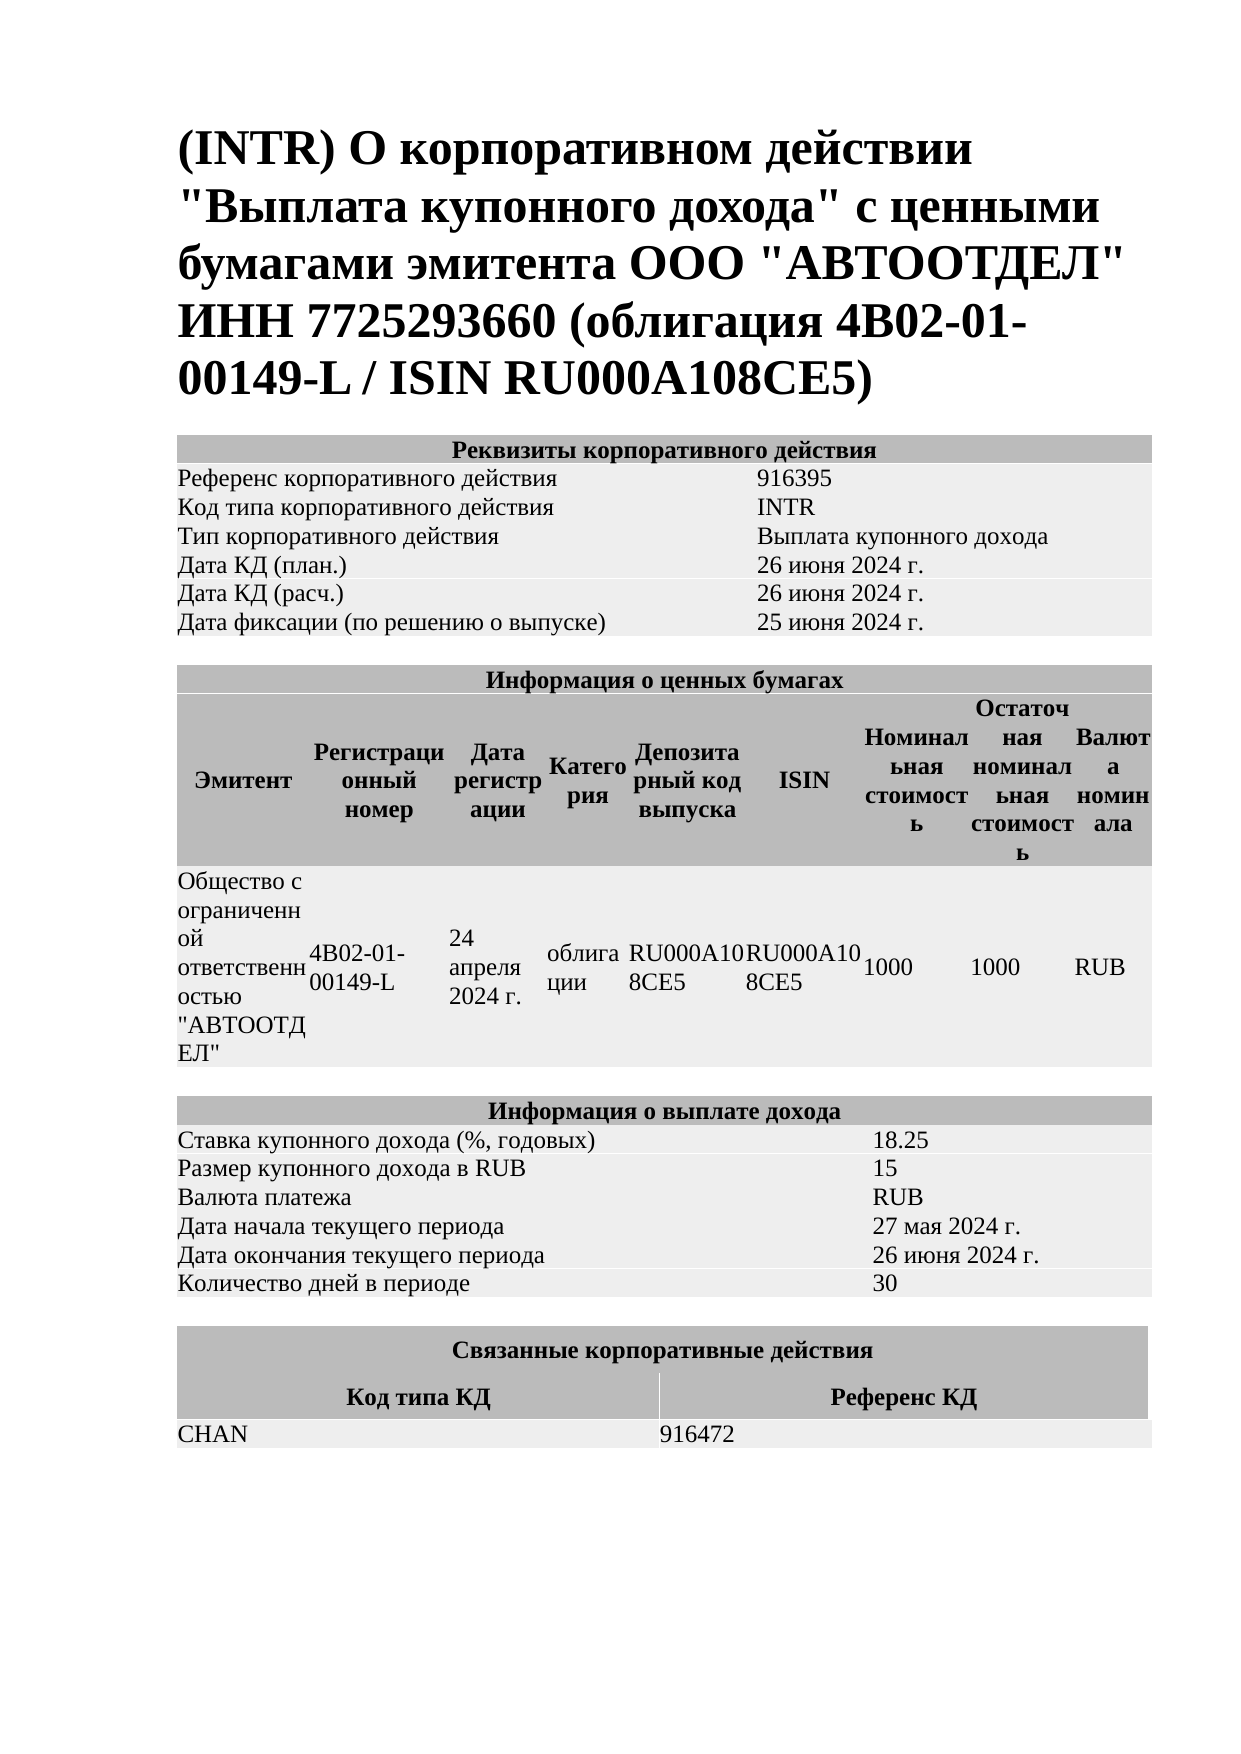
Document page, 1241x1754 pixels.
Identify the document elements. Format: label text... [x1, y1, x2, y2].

table_cell Общество с ограниченной ответственностью "АВТООТДЕЛ" [177, 866, 309, 1067]
table_cell RUB [1074, 866, 1152, 1067]
table_cell Тип корпоративного действия [177, 521, 757, 550]
table_cell Дата регистрации [449, 694, 547, 866]
table_cell 18.25 [872, 1125, 1152, 1153]
table_cell RU000A108CE5 [629, 866, 746, 1067]
table_cell Валюта номинала [1074, 694, 1152, 866]
table_cell Остаточная номинальная стоимость [970, 694, 1074, 866]
table_header Реквизиты корпоративного действия [177, 435, 1152, 463]
table_cell Референс КД [660, 1373, 1148, 1419]
table_cell Количество дней в периоде [177, 1269, 872, 1297]
table_cell Референс корпоративного действия [177, 464, 757, 492]
table_cell облигации [547, 866, 629, 1067]
table_cell 27 мая 2024 г. [872, 1211, 1152, 1240]
table_cell Категория [547, 694, 629, 866]
text (INTR) О корпоративном действии "Выплата купонного дохода" с ценными бумагами эмитента ООО "АВТООТДЕЛ" ИНН 7725293660 (облигация 4B02-01-00149-L / ISIN RU000A108CE5) [177, 118, 1152, 406]
table_cell Дата окончания текущего периода [177, 1240, 872, 1268]
table_header Информация о ценных бумагах [177, 665, 1152, 693]
table_cell Валюта платежа [177, 1182, 872, 1211]
table_cell 4B02-01-00149-L [309, 866, 449, 1067]
table_cell RUB [872, 1182, 1152, 1211]
table_cell RU000A108CE5 [746, 866, 863, 1067]
table_cell Номинальная стоимость [863, 694, 970, 866]
table_cell Депозитарный код выпуска [629, 694, 746, 866]
table_cell Размер купонного дохода в RUB [177, 1154, 872, 1182]
table_cell 916472 [660, 1420, 1148, 1448]
table_cell [1148, 1420, 1152, 1448]
table_cell 25 июня 2024 г. [757, 607, 1152, 636]
table_cell 26 июня 2024 г. [757, 550, 1152, 578]
table_cell Эмитент [177, 694, 309, 866]
table_cell Код типа КД [177, 1373, 659, 1419]
table_cell 916395 [757, 464, 1152, 492]
table_cell Дата начала текущего периода [177, 1211, 872, 1240]
table_cell 30 [872, 1269, 1152, 1297]
table_cell Дата КД (план.) [177, 550, 757, 578]
table_cell Код типа корпоративного действия [177, 492, 757, 521]
table_cell 26 июня 2024 г. [757, 579, 1152, 607]
table_cell Регистрационный номер [309, 694, 449, 866]
table_header Информация о выплате дохода [177, 1096, 1152, 1125]
table_cell 26 июня 2024 г. [872, 1240, 1152, 1268]
table_cell 24 апреля 2024 г. [449, 866, 547, 1067]
table_cell Ставка купонного дохода (%, годовых) [177, 1125, 872, 1153]
table_cell CHAN [177, 1420, 659, 1448]
table_cell 15 [872, 1154, 1152, 1182]
table_cell 1000 [970, 866, 1074, 1067]
table_cell 1000 [863, 866, 970, 1067]
table_cell Дата фиксации (по решению о выпуске) [177, 607, 757, 636]
table_cell INTR [757, 492, 1152, 521]
table_cell Выплата купонного дохода [757, 521, 1152, 550]
table_cell Дата КД (расч.) [177, 579, 757, 607]
table_header Связанные корпоративные действия [177, 1326, 1148, 1373]
table_cell ISIN [746, 694, 863, 866]
